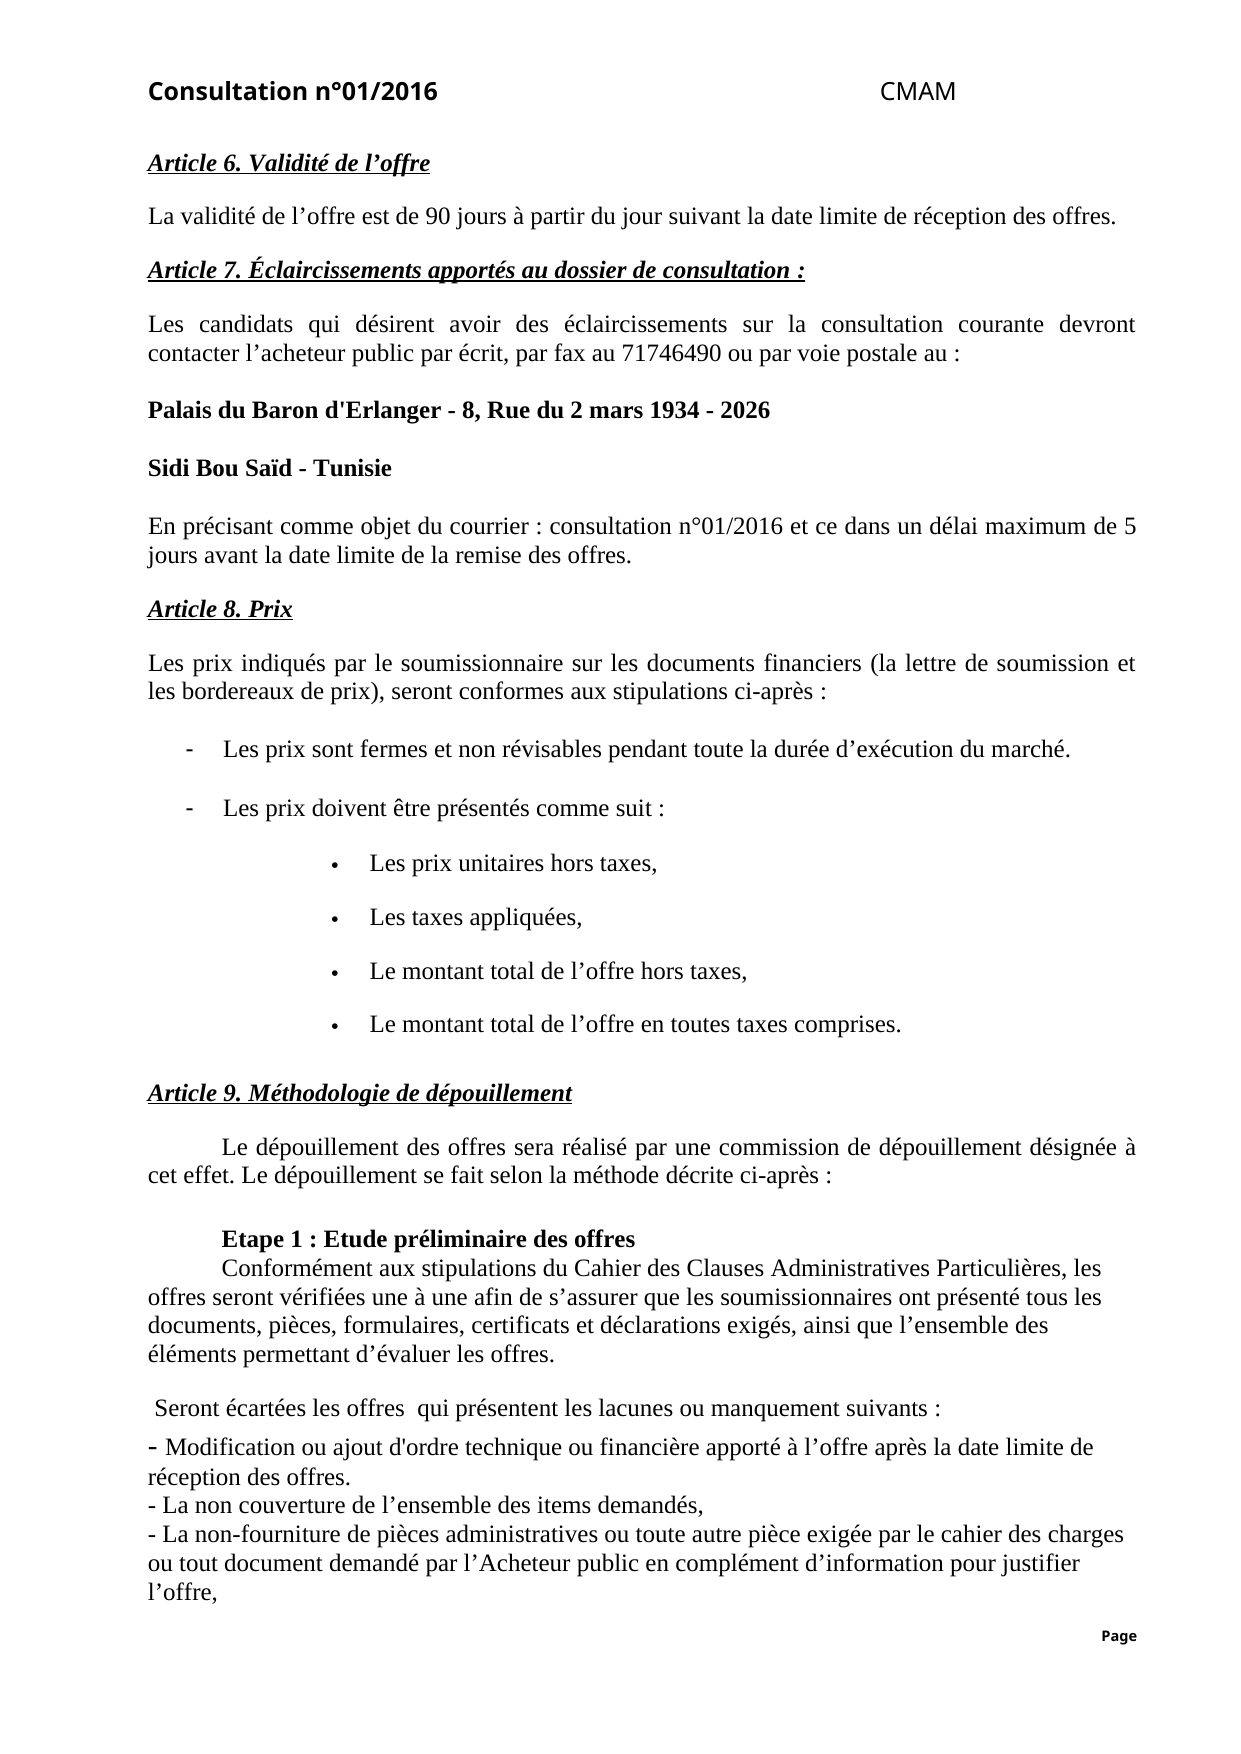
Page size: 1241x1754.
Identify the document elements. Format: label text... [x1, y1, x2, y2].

text Etape 1 : Etude préliminaire des offres [148, 1224, 1137, 1253]
subtitle Article 9. Méthodologie de dépouillement [148, 1078, 1137, 1107]
subtitle Seront écartées les offres qui présentent les lacunes ou manquement suivants : [148, 1393, 1137, 1422]
subtitle Les prix sont fermes et non révisables pendant toute la durée d’exécution du marché. [185, 730, 1137, 764]
subtitle Les prix indiqués par le soumissionnaire sur les documents financiers (la lettre de soumission et les bordereaux de prix), seront conformes aux stipulations ci-après : [148, 648, 1137, 705]
text - La non couverture de l’ensemble des items demandés, [148, 1490, 1137, 1519]
text - La non-fourniture de pièces administratives ou toute autre pièce exigée par le cahier des charges ou tout document demandé par l’Acheteur public en complément d’information pour justifier l’offre, [148, 1519, 1137, 1605]
subtitle Le dépouillement des offres sera réalisé par une commission de dépouillement désignée à cet effet. Le dépouillement se fait selon la méthode décrite ci-après : [148, 1132, 1137, 1189]
subtitle Les prix unitaires hors taxes, [332, 848, 1137, 877]
text - Modification ou ajout d'ordre technique ou financière apporté à l’offre après la date limite de réception des offres. [148, 1428, 1137, 1490]
subtitle Le montant total de l’offre en toutes taxes comprises. [332, 1009, 1137, 1038]
subtitle Le montant total de l’offre hors taxes, [332, 956, 1137, 984]
subtitle Les prix doivent être présentés comme suit : [185, 789, 1137, 823]
subtitle La validité de l’offre est de 90 jours à partir du jour suivant la date limite de réception des offres. [148, 201, 1137, 230]
subtitle Sidi Bou Saïd - Tunisie [148, 453, 1137, 482]
subtitle Les taxes appliquées, [332, 902, 1137, 931]
text Conformément aux stipulations du Cahier des Clauses Administratives Particulières, les offres seront vérifiées une à une afin de s’assurer que les soumissionnaires ont présenté tous les documents, pièces, formulaires, certificats et déclarations exigés, ainsi que l’ensemble des éléments permettant d’évaluer les offres. [148, 1253, 1137, 1368]
subtitle En précisant comme objet du courrier : consultation n°01/2016 et ce dans un délai maximum de 5 jours avant la date limite de la remise des offres. [148, 511, 1137, 569]
subtitle Article 7. Éclaircissements apportés au dossier de consultation : [148, 255, 1137, 284]
subtitle Article 8. Prix [148, 594, 1137, 623]
subtitle Palais du Baron d'Erlanger - 8, Rue du 2 mars 1934 - 2026 [148, 396, 1137, 424]
subtitle Les candidats qui désirent avoir des éclaircissements sur la consultation courante devront contacter l’acheteur public par écrit, par fax au 71746490 ou par voie postale au : [148, 309, 1137, 366]
subtitle Article 6. Validité de l’offre [148, 148, 1137, 176]
